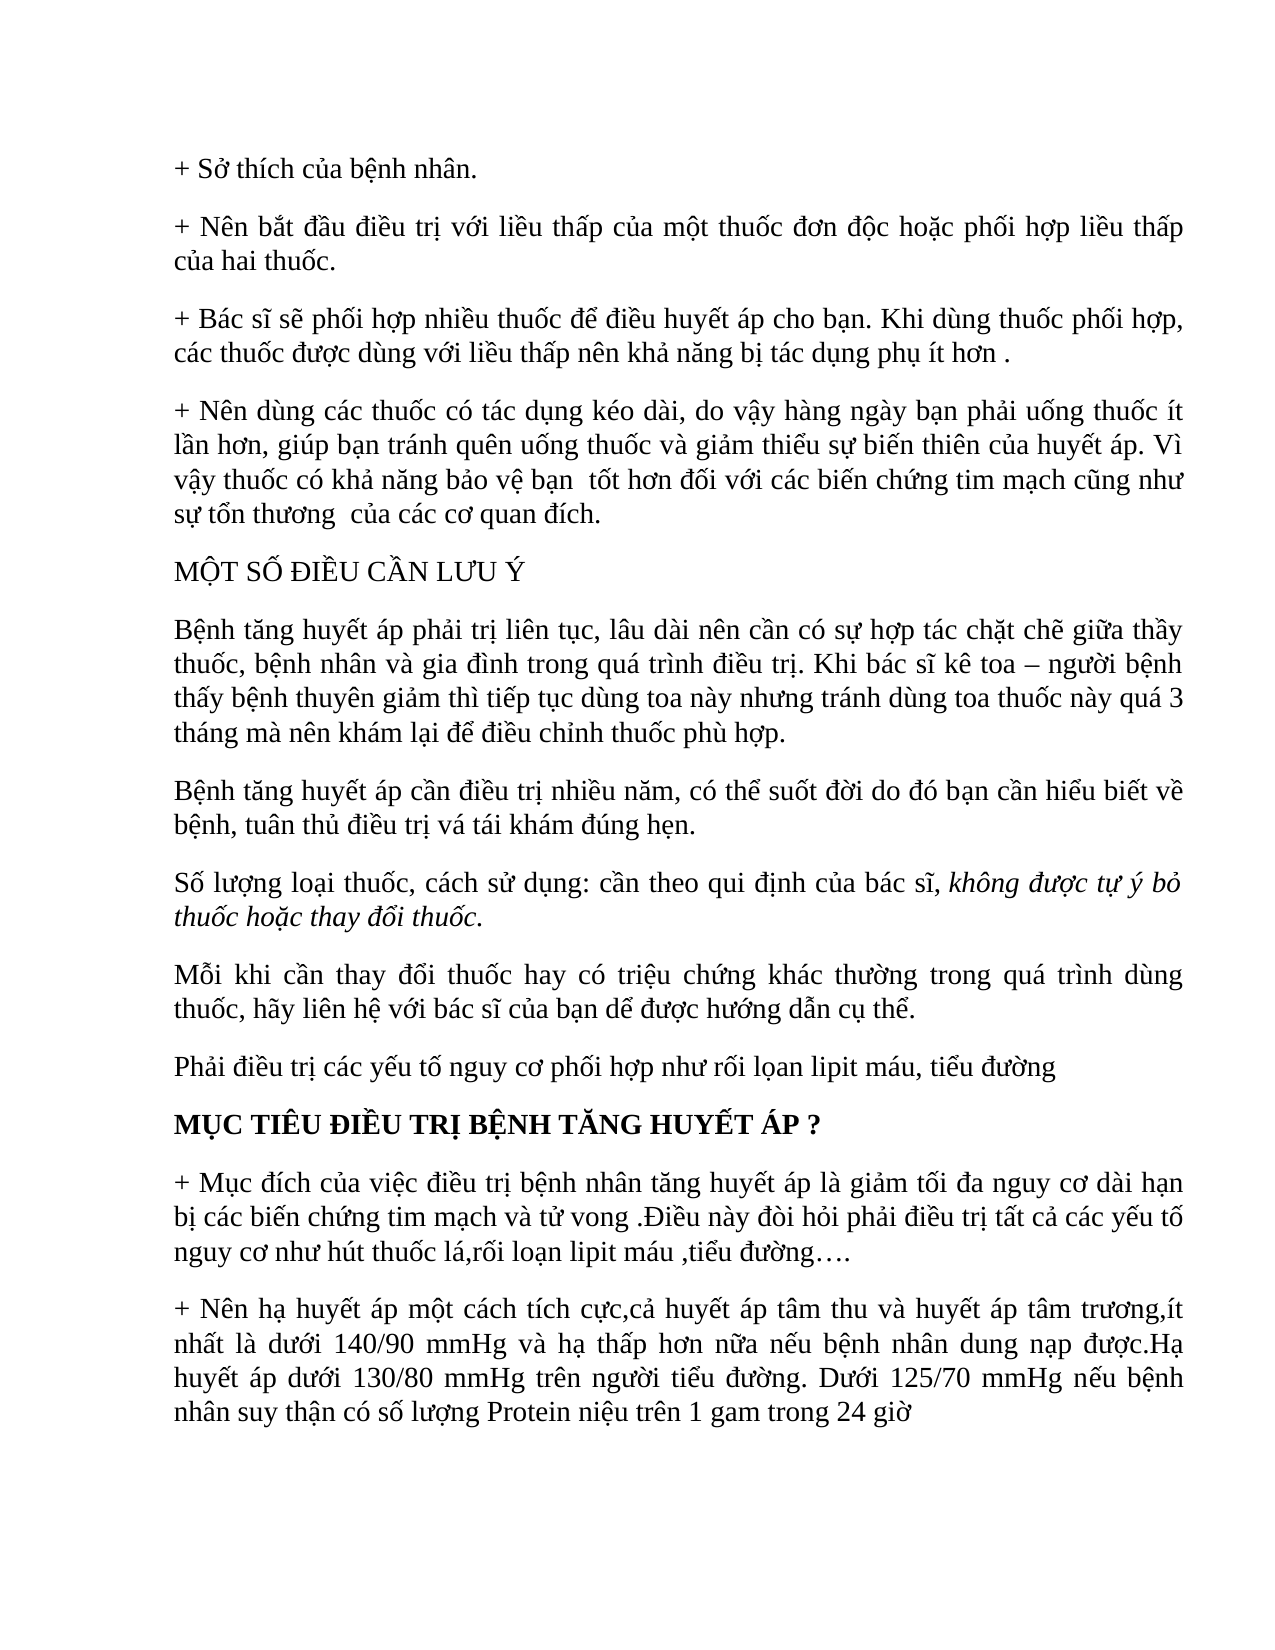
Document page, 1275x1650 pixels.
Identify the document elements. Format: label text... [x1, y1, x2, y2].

text Bệnh tăng huyết áp phải trị liên tục, lâu dài nên cần có sự hợp tác chặt chẽ giữa thầy thuốc, bệnh nhân và gia đình trong quá trình điều trị. Khi bác sĩ kê toa – người bệnh thấy bệnh thuyên giảm thì tiếp tục dùng toa này nhưng tránh dùng toa thuốc này quá 3 tháng mà nên khám lại để điều chỉnh thuốc phù hợp. [173, 611, 1184, 748]
text Mỗi khi cần thay đổi thuốc hay có triệu chứng khác thường trong quá trình dùng thuốc, hãy liên hệ với bác sĩ của bạn dể được hướng dẫn cụ thể. [173, 956, 1184, 1025]
text + Sở thích của bệnh nhân. [173, 150, 1184, 184]
text MỤC TIÊU ĐIỀU TRỊ BỆNH TĂNG HUYẾT ÁP ? [173, 1106, 1184, 1141]
text + Mục đích của việc điều trị bệnh nhân tăng huyết áp là giảm tối đa nguy cơ dài hạn bị các biến chứng tim mạch và tử vong .Điều này đòi hỏi phải điều trị tất cả các yếu tố nguy cơ như hút thuốc lá,rối loạn lipit máu ,tiểu đường…. [173, 1164, 1184, 1267]
text + Bác sĩ sẽ phối hợp nhiều thuốc để điều huyết áp cho bạn. Khi dùng thuốc phối hợp, các thuốc được dùng với liều thấp nên khả năng bị tác dụng phụ ít hơn . [173, 300, 1184, 369]
text MỘT SỐ ĐIỀU CẦN LƯU Ý [173, 553, 1184, 587]
text Bệnh tăng huyết áp cần điều trị nhiều năm, có thể suốt đời do đó bạn cần hiểu biết về bệnh, tuân thủ điều trị vá tái khám đúng hẹn. [173, 772, 1184, 841]
text + Nên dùng các thuốc có tác dụng kéo dài, do vậy hàng ngày bạn phải uống thuốc ít lần hơn, giúp bạn tránh quên uống thuốc và giảm thiểu sự biến thiên của huyết áp. Vì vậy thuốc có khả năng bảo vệ bạn tốt hơn đối với các biến chứng tim mạch cũng như sự tổn thương của các cơ quan đích. [173, 392, 1184, 530]
text Phải điều trị các yếu tố nguy cơ phối hợp như rối lọan lipit máu, tiểu đường [173, 1048, 1184, 1083]
text + Nên hạ huyết áp một cách tích cực,cả huyết áp tâm thu và huyết áp tâm trương,ít nhất là dưới 140/90 mmHg và hạ thấp hơn nữa nếu bệnh nhân dung nạp được.Hạ huyết áp dưới 130/80 mmHg trên người tiểu đường. Dưới 125/70 mmHg nếu bệnh nhân suy thận có số lượng Protein niệu trên 1 gam trong 24 giờ [173, 1291, 1184, 1428]
text + Nên bắt đầu điều trị với liều thấp của một thuốc đơn độc hoặc phối hợp liều thấp của hai thuốc. [173, 208, 1184, 277]
text Số lượng loại thuốc, cách sử dụng: cần theo qui định của bác sĩ, không được tự ý bỏ thuốc hoặc thay đổi thuốc. [173, 864, 1184, 933]
